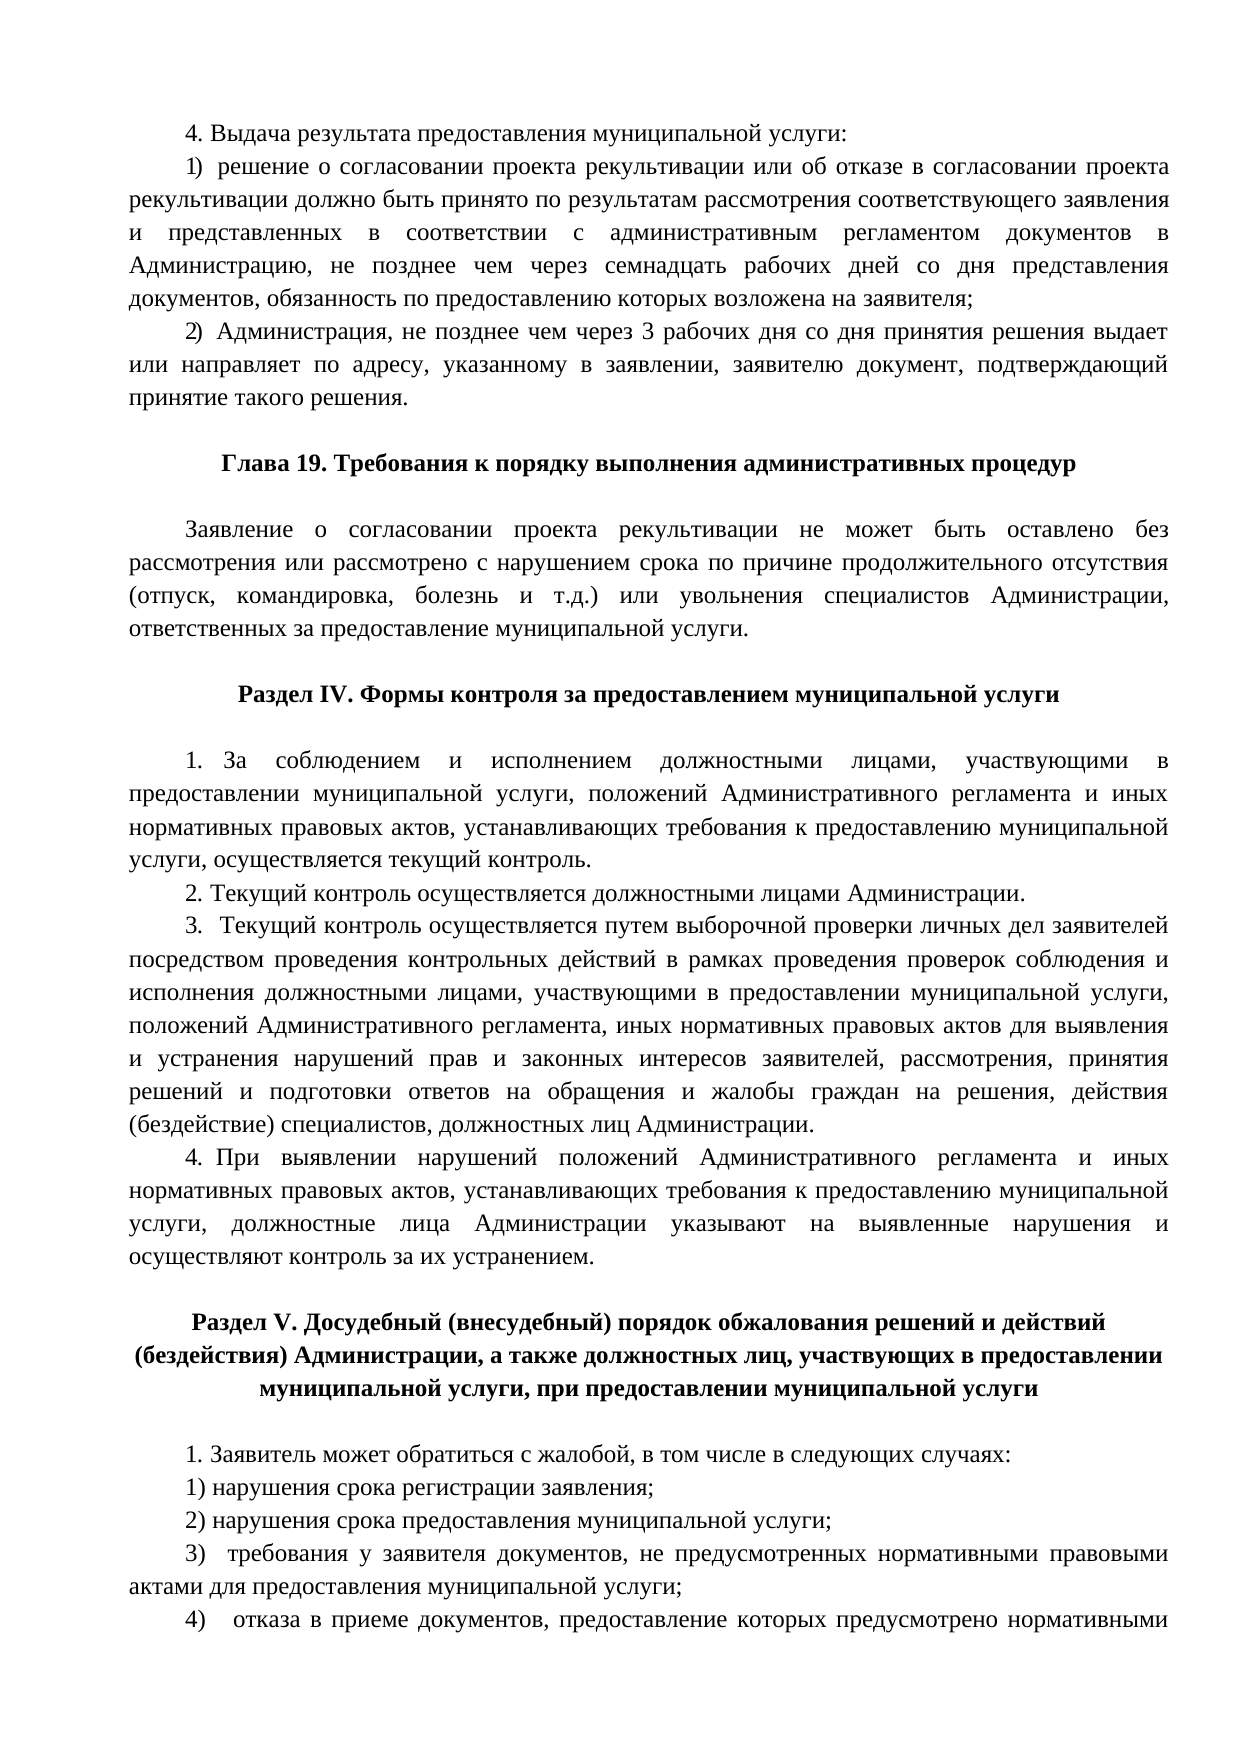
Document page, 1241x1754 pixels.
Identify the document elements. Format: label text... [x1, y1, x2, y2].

list нарушения срока предоставления муниципальной услуги; [185, 1505, 1181, 1534]
text Раздел IV. Формы контроля за предоставлением муниципальной услуги [134, 679, 1164, 708]
text Глава 19. Требования к порядку выполнения административных процедур [133, 448, 1165, 477]
list нарушения срока регистрации заявления; [185, 1472, 1181, 1501]
list Администрация, не позднее чем через 3 рабочих дня со дня принятия решения выдает или направляет по адресу, указанному в заявлении, заявителю документ, подтверждающий принятие такого решения. [129, 316, 1169, 411]
text Раздел V. Досудебный (внесудебный) порядок обжалования решений и действий (бездействия) Администрации, а также должностных лиц, участвующих в предоставлении муниципальной услуги, при предоставлении муниципальной услуги [132, 1307, 1165, 1402]
list Заявитель может обратиться с жалобой, в том числе в следующих случаях: [185, 1439, 1181, 1468]
list Текущий контроль осуществляется должностными лицами Администрации. [185, 878, 1181, 906]
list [129, 1604, 1169, 1633]
list Выдача результата предоставления муниципальной услуги: [185, 118, 1181, 147]
list При выявлении нарушений положений Административного регламента и иных нормативных правовых актов, устанавливающих требования к предоставлению муниципальной услуги, должностные лица Администрации указывают на выявленные нарушения и осуществляют контроль за их устранением. [129, 1142, 1170, 1269]
text Заявление о согласовании проекта рекультивации не может быть оставлено без рассмотрения или рассмотрено с нарушением срока по причине продолжительного отсутствия (отпуск, командировка, болезнь и т.д.) или увольнения специалистов Администрации, ответственных за предоставление муниципальной услуги. [129, 514, 1170, 642]
list решение о согласовании проекта рекультивации или об отказе в согласовании проекта рекультивации должно быть принято по результатам рассмотрения соответствующего заявления и представленных в соответствии с административным регламентом документов в Администрацию, не позднее чем через семнадцать рабочих дней со дня представления документов, обязанность по предоставлению которых возложена на заявителя; [129, 151, 1170, 312]
list требования у заявителя документов, не предусмотренных нормативными правовыми актами для предоставления муниципальной услуги; [129, 1538, 1170, 1600]
list За соблюдением и исполнением должностными лицами, участвующими в предоставлении муниципальной услуги, положений Административного регламента и иных нормативных правовых актов, устанавливающих требования к предоставлению муниципальной услуги, осуществляется текущий контроль. [129, 746, 1169, 873]
list Текущий контроль осуществляется путем выборочной проверки личных дел заявителей посредством проведения контрольных действий в рамках проведения проверок соблюдения и исполнения должностными лицами, участвующими в предоставлении муниципальной услуги, положений Административного регламента, иных нормативных правовых актов для выявления и устранения нарушений прав и законных интересов заявителей, рассмотрения, принятия решений и подготовки ответов на обращения и жалобы граждан на решения, действия (бездействие) специалистов, должностных лиц Администрации. [129, 911, 1169, 1137]
